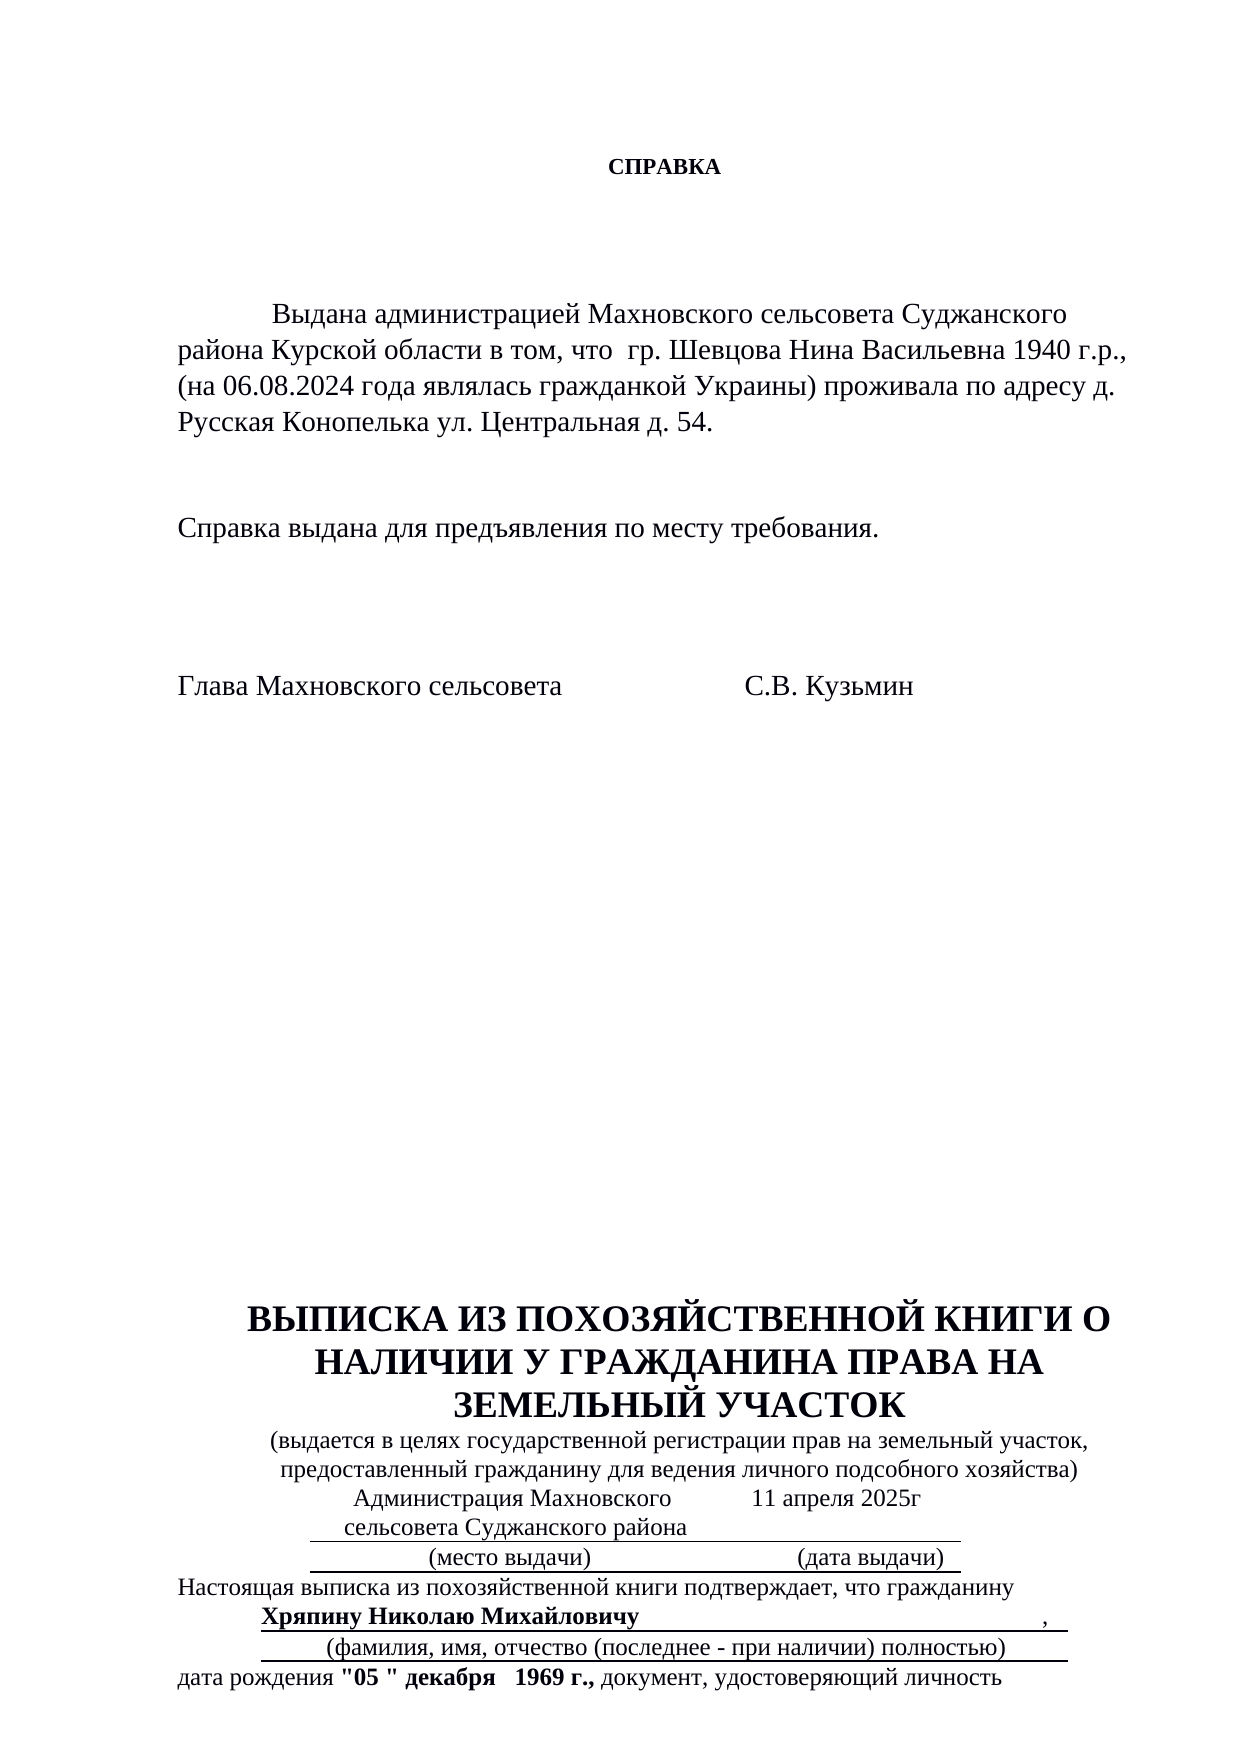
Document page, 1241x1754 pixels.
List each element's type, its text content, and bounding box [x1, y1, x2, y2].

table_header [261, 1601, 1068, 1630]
text СПРАВКА [177, 153, 1152, 179]
text (выдается в целях государственной регистрации прав на земельный участок, предоставленный гражданину для ведения личного подсобного хозяйства) [177, 1426, 1181, 1483]
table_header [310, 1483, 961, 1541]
text Глава Махновского сельсовета С.В. Кузьмин [177, 668, 1152, 702]
text дата рождения "05 " декабря 1969 г., документ, удостоверяющий личность [177, 1662, 1181, 1691]
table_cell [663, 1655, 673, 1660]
text Настоящая выписка из похозяйственной книги подтверждает, что гражданину [177, 1572, 1181, 1601]
text Выдана администрацией Махновского сельсовета Суджанского района Курской области в том, что гр. Шевцова Нина Васильевна 1940 г.р., (на 06.08.2024 года являлась гражданкой Украины) проживала по адресу д. Русская Конопелька ул. Центральная д. 54. [177, 296, 1152, 438]
text ЗЕМЕЛЬНЫЙ УЧАСТОК [177, 1382, 1181, 1426]
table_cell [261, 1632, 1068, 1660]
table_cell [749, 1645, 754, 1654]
text Справка выдана для предъявления по месту требования. [177, 510, 1152, 543]
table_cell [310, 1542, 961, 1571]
text ВЫПИСКА ИЗ ПОХОЗЯЙСТВЕННОЙ КНИГИ О НАЛИЧИИ У ГРАЖДАНИНА ПРАВА НА [177, 1296, 1181, 1382]
